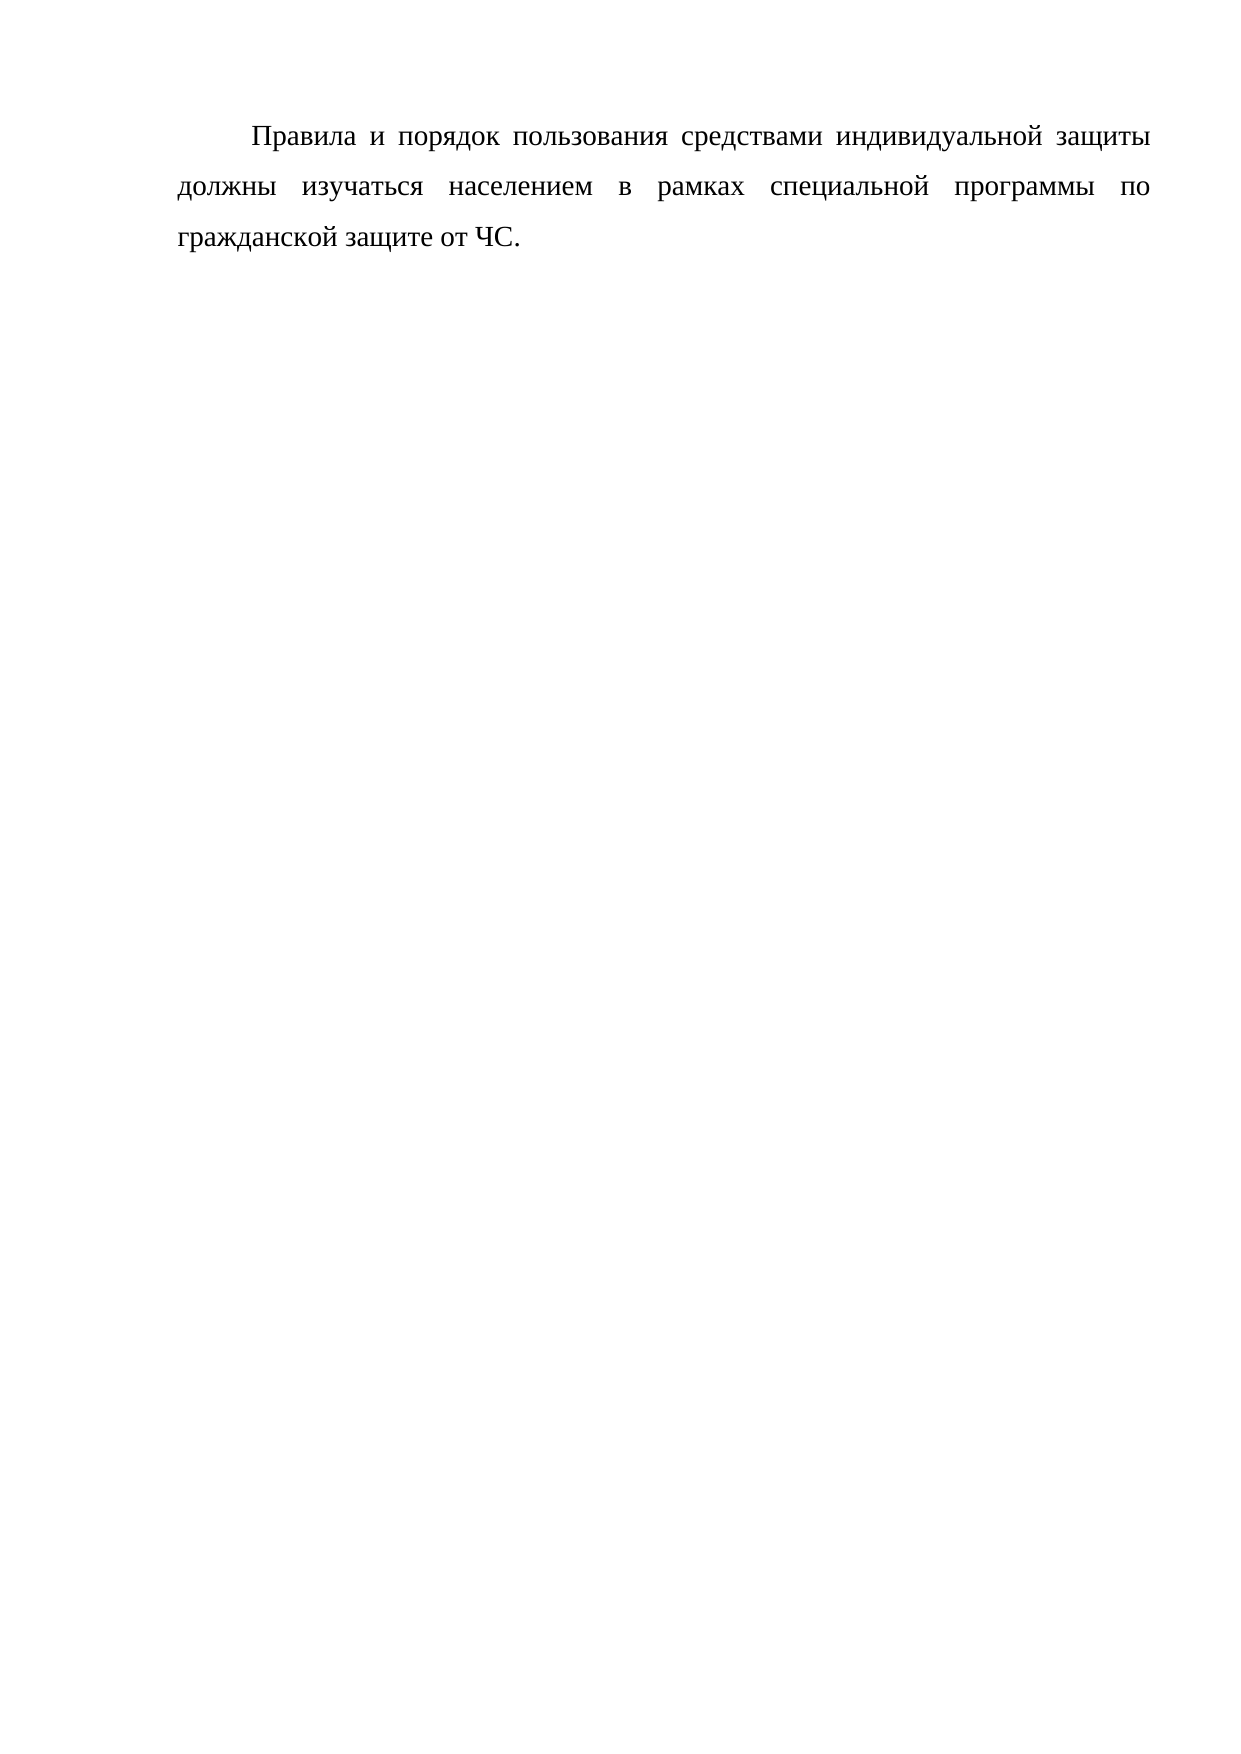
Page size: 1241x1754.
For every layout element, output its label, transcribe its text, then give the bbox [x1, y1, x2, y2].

text Правила и порядок пользования средствами индивидуальной защиты должны изучаться населением в рамках специальной программы по гражданской защите от ЧС. [177, 118, 1152, 252]
